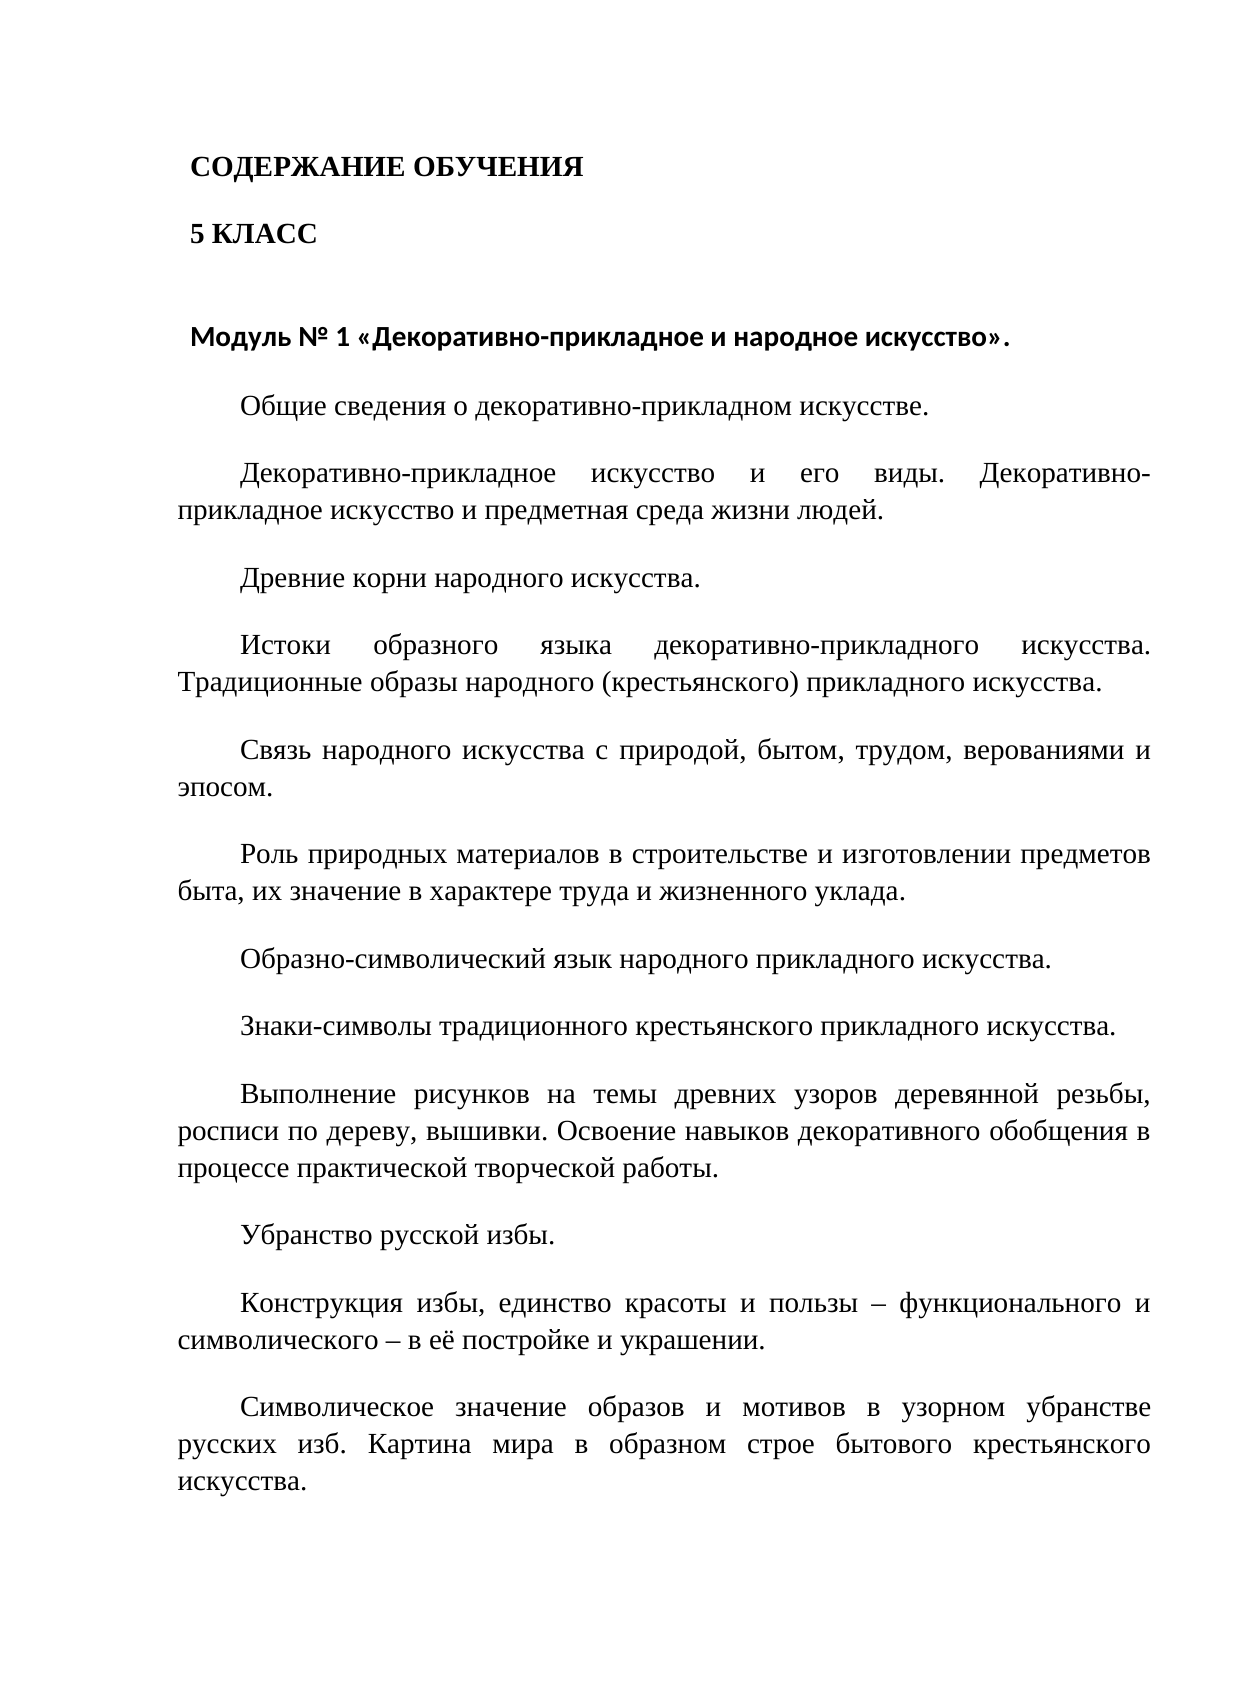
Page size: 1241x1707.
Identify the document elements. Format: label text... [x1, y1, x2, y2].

text Выполнение рисунков на темы древних узоров деревянной резьбы, росписи по дереву, вышивки. Освоение навыков декоративного обобщения в процессе практической творческой работы. [177, 1076, 1152, 1183]
text Убранство русской избы. [177, 1217, 1152, 1251]
text Знаки-символы традиционного крестьянского прикладного искусства. [177, 1008, 1152, 1042]
text 5 КЛАСС [190, 216, 1152, 250]
text Связь народного искусства с природой, бытом, трудом, верованиями и эпосом. [177, 732, 1152, 802]
text Символическое значение образов и мотивов в узорном убранстве русских изб. Картина мира в образном строе бытового крестьянского искусства. [177, 1389, 1152, 1497]
text Общие сведения о декоративно-прикладном искусстве. [177, 388, 1152, 421]
text Образно-символический язык народного прикладного искусства. [177, 941, 1152, 974]
text ​Модуль № 1 «Декоративно-прикладное и народное искусство». [190, 318, 1152, 353]
text СОДЕРЖАНИЕ ОБУЧЕНИЯ [190, 149, 1152, 182]
text Декоративно-прикладное искусство и его виды. Декоративно-прикладное искусство и предметная среда жизни людей. [177, 455, 1152, 526]
text Роль природных материалов в строительстве и изготовлении предметов быта, их значение в характере труда и жизненного уклада. [177, 836, 1152, 907]
text Конструкция избы, единство красоты и пользы – функционального и символического – в её постройке и украшении. [177, 1285, 1152, 1355]
text Древние корни народного искусства. [177, 560, 1152, 593]
text Истоки образного языка декоративно-прикладного искусства. Традиционные образы народного (крестьянского) прикладного искусства. [177, 627, 1152, 698]
